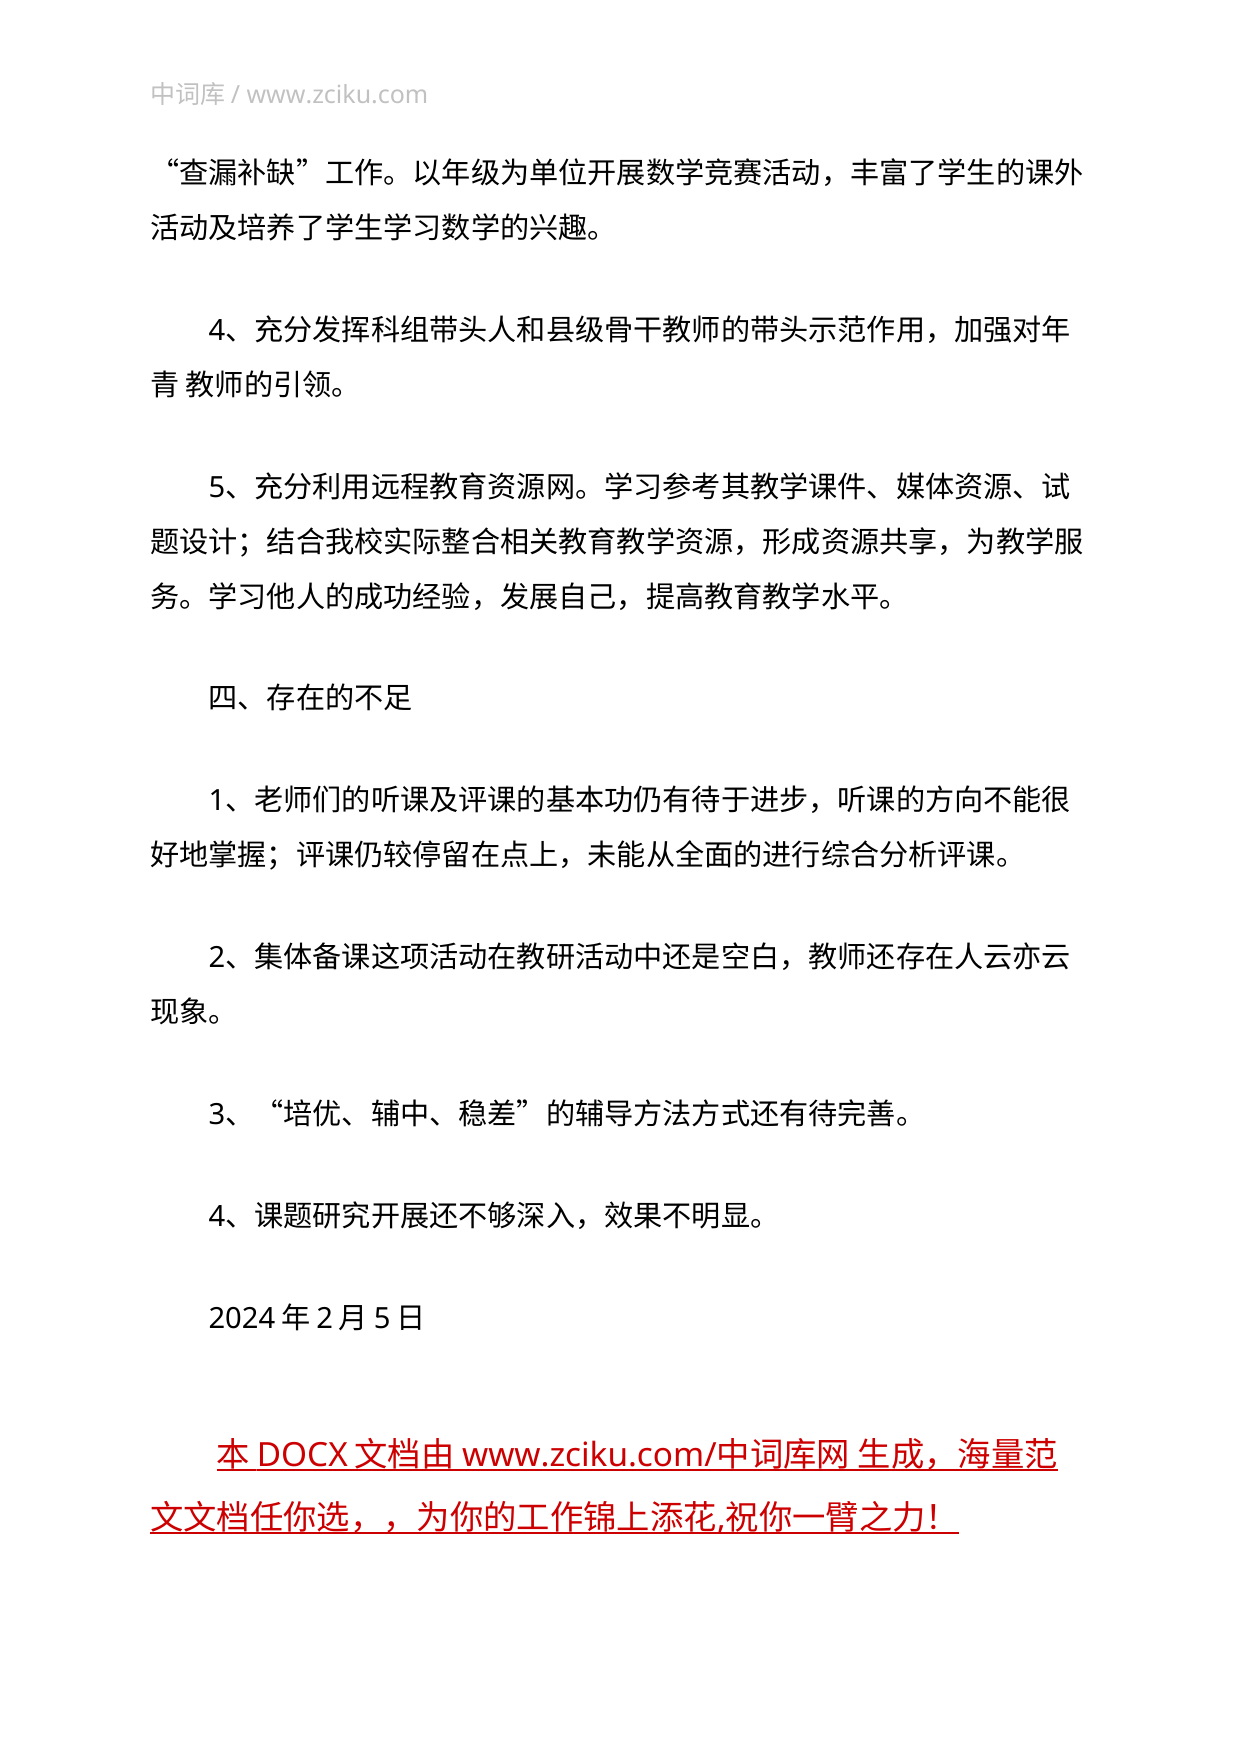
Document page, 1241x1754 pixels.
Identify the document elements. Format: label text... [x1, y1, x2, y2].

text 4、课题研究开展还不够深入，效果不明显。 [150, 1192, 1090, 1235]
text 1、老师们的听课及评课的基本功仍有待于进步，听课的方向不能很好地掌握；评课仍较停留在点上，未能从全面的进行综合分析评课。 [150, 777, 1090, 874]
text 5、充分利用远程教育资源网。学习参考其教学课件、媒体资源、试题设计；结合我校实际整合相关教育教学资源，形成资源共享，为教学服务。学习他人的成功经验，发展自己，提高教育教学水平。 [150, 463, 1090, 616]
text 4、充分发挥科组带头人和县级骨干教师的带头示范作用，加强对年青 教师的引领。 [150, 307, 1090, 404]
text 2、集体备课这项活动在教研活动中还是空白，教师还存在人云亦云现象。 [150, 934, 1090, 1031]
text 3、“培优、辅中、稳差”的辅导方法方式还有待完善。 [150, 1090, 1090, 1133]
text 本DOCX文档由 www.zciku.com/中词库网 生成，海量范文文档任你选，，为你的工作锦上添花,祝你一臂之力！ [150, 1428, 1090, 1539]
text 2024年2月5日 [150, 1294, 1090, 1337]
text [150, 150, 1090, 247]
text 四、存在的不足 [150, 675, 1090, 717]
